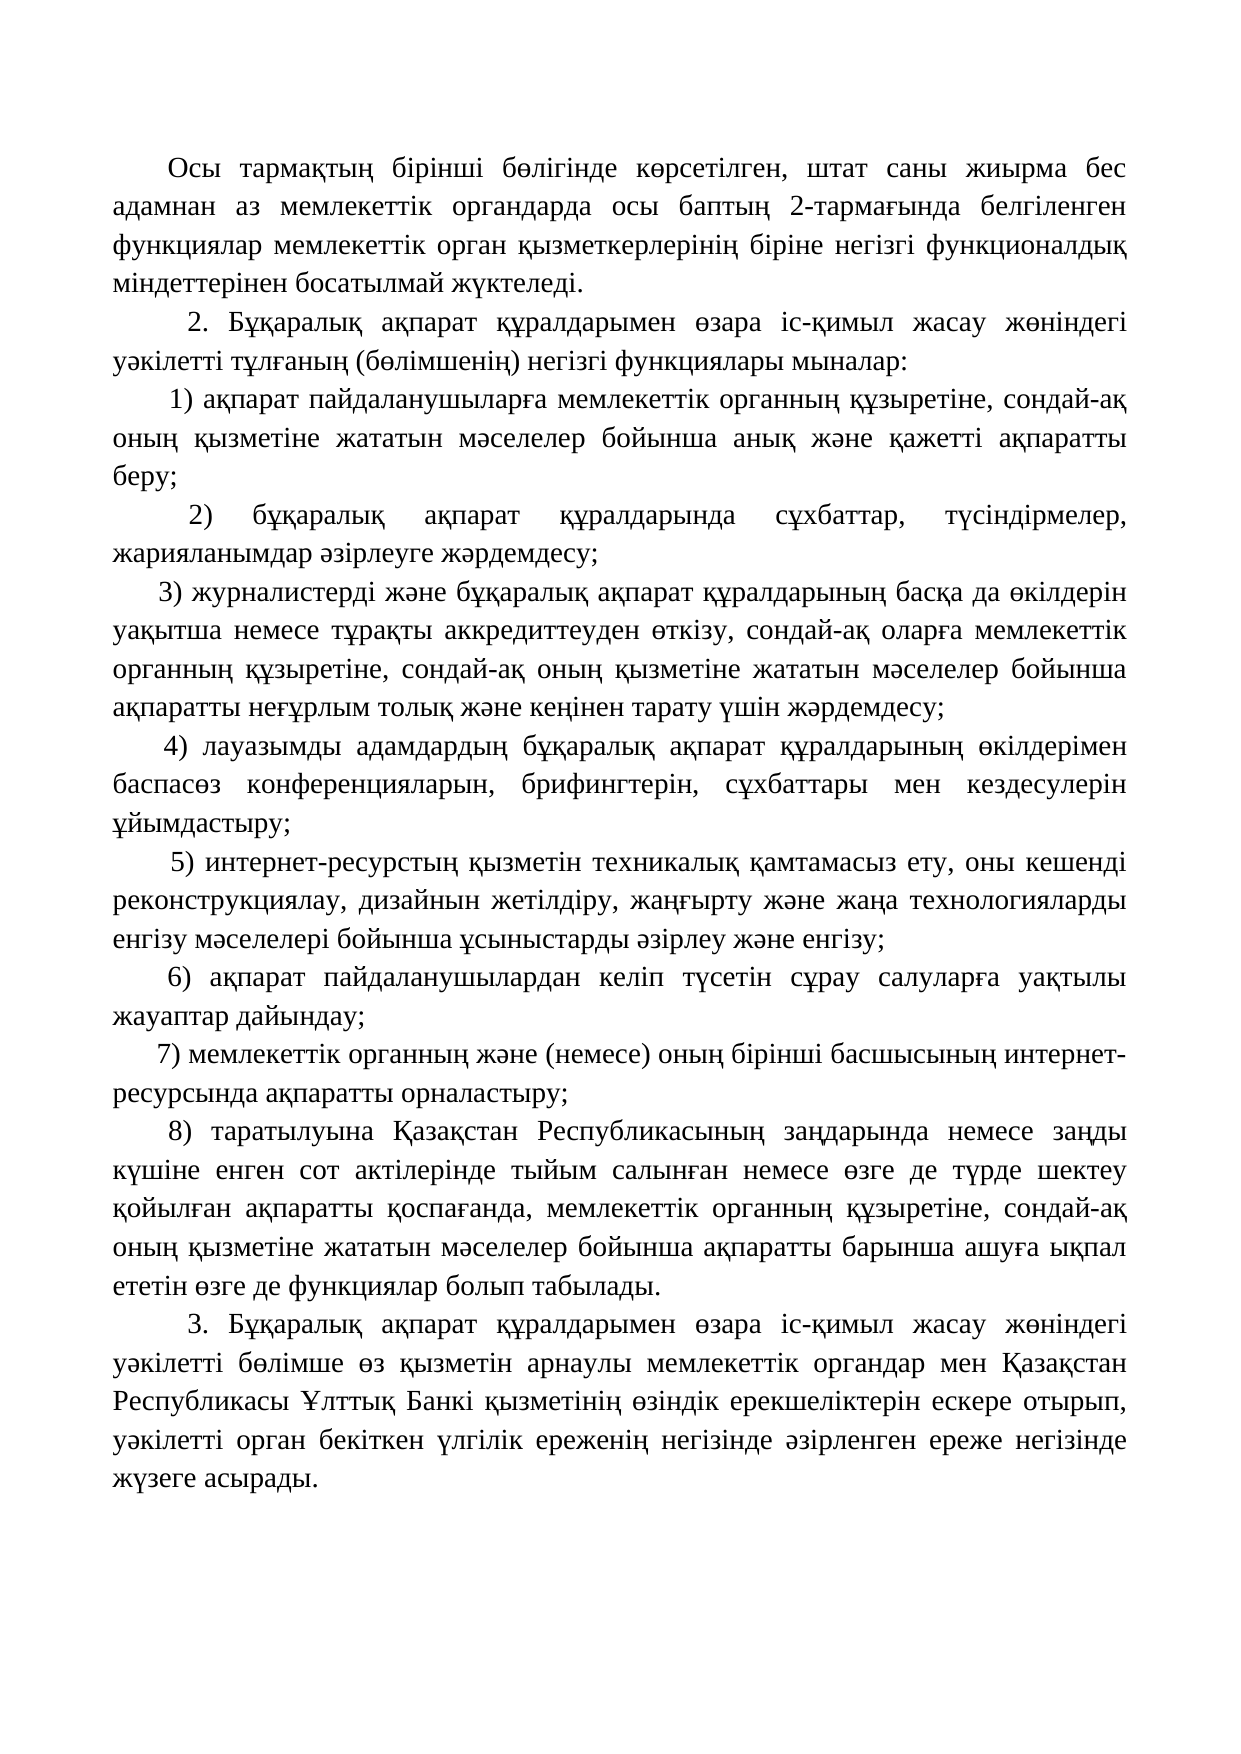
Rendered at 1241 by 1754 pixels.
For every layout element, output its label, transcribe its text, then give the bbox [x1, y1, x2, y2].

text 7) мемлекеттік органның және (немесе) оның бірінші басшысының интернет-ресурсында ақпаратты орналастыру; [112, 1036, 1128, 1108]
text 6) ақпарат пайдаланушылардан келіп түсетін сұрау салуларға уақтылы жауаптар дайындау; [112, 959, 1128, 1031]
text 8) таратылуына Қазақстан Республикасының заңдарында немесе заңды күшіне енген сот актілерінде тыйым салынған немесе өзге де түрде шектеу қойылған ақпаратты қоспағанда, мемлекеттік органның құзыретіне, сондай-ақ оның қызметіне жататын мәселелер бойынша ақпаратты барынша ашуға ықпал ететін өзге де функциялар болып табылады. [112, 1113, 1128, 1301]
text 3. Бұқаралық ақпарат құралдарымен өзара іс-қимыл жасау жөніндегі уәкілетті бөлімше өз қызметін арнаулы мемлекеттік органдар мен Қазақстан Республикасы Ұлттық Банкі қызметінің өзіндік ерекшеліктерін ескере отырып, уәкілетті орган бекіткен үлгілік ереженің негізінде әзірленген ереже негізінде жүзеге асырады. [112, 1306, 1128, 1494]
text 4) лауазымды адамдардың бұқаралық ақпарат құралдарының өкілдерімен баспасөз конференцияларын, брифингтерін, сұхбаттары мен кездесулерін ұйымдастыру; [112, 728, 1128, 839]
text 2. Бұқаралық ақпарат құралдарымен өзара іс-қимыл жасау жөніндегі уәкілетті тұлғаның (бөлімшенің) негізгі функциялары мыналар: [112, 304, 1128, 376]
text 3) журналистерді және бұқаралық ақпарат құралдарының басқа да өкілдерін уақытша немесе тұрақты аккредиттеуден өткізу, сондай-ақ оларға мемлекеттік органның құзыретіне, сондай-ақ оның қызметіне жататын мәселелер бойынша ақпаратты неғұрлым толық және кеңінен тарату үшін жәрдемдесу; [112, 574, 1128, 723]
text 1) ақпарат пайдаланушыларға мемлекеттік органның құзыретіне, сондай-ақ оның қызметіне жататын мәселелер бойынша анық және қажетті ақпаратты беру; [112, 381, 1128, 492]
text 5) интернет-ресурстың қызметін техникалық қамтамасыз ету, оны кешенді реконструкциялау, дизайнын жетілдіру, жаңғырту және жаңа технологияларды енгізу мәселелері бойынша ұсыныстарды әзірлеу және енгізу; [112, 844, 1128, 954]
text 2) бұқаралық ақпарат құралдарында сұхбаттар, түсіндірмелер, жарияланымдар әзірлеуге жәрдемдесу; [112, 497, 1128, 569]
text Осы тармақтың бірінші бөлігінде көрсетілген, штат саны жиырма бес адамнан аз мемлекеттік органдарда осы баптың 2-тармағында белгіленген функциялар мемлекеттік орган қызметкерлерінің біріне негізгі функционалдық міндеттерінен босатылмай жүктеледі. [112, 150, 1128, 299]
